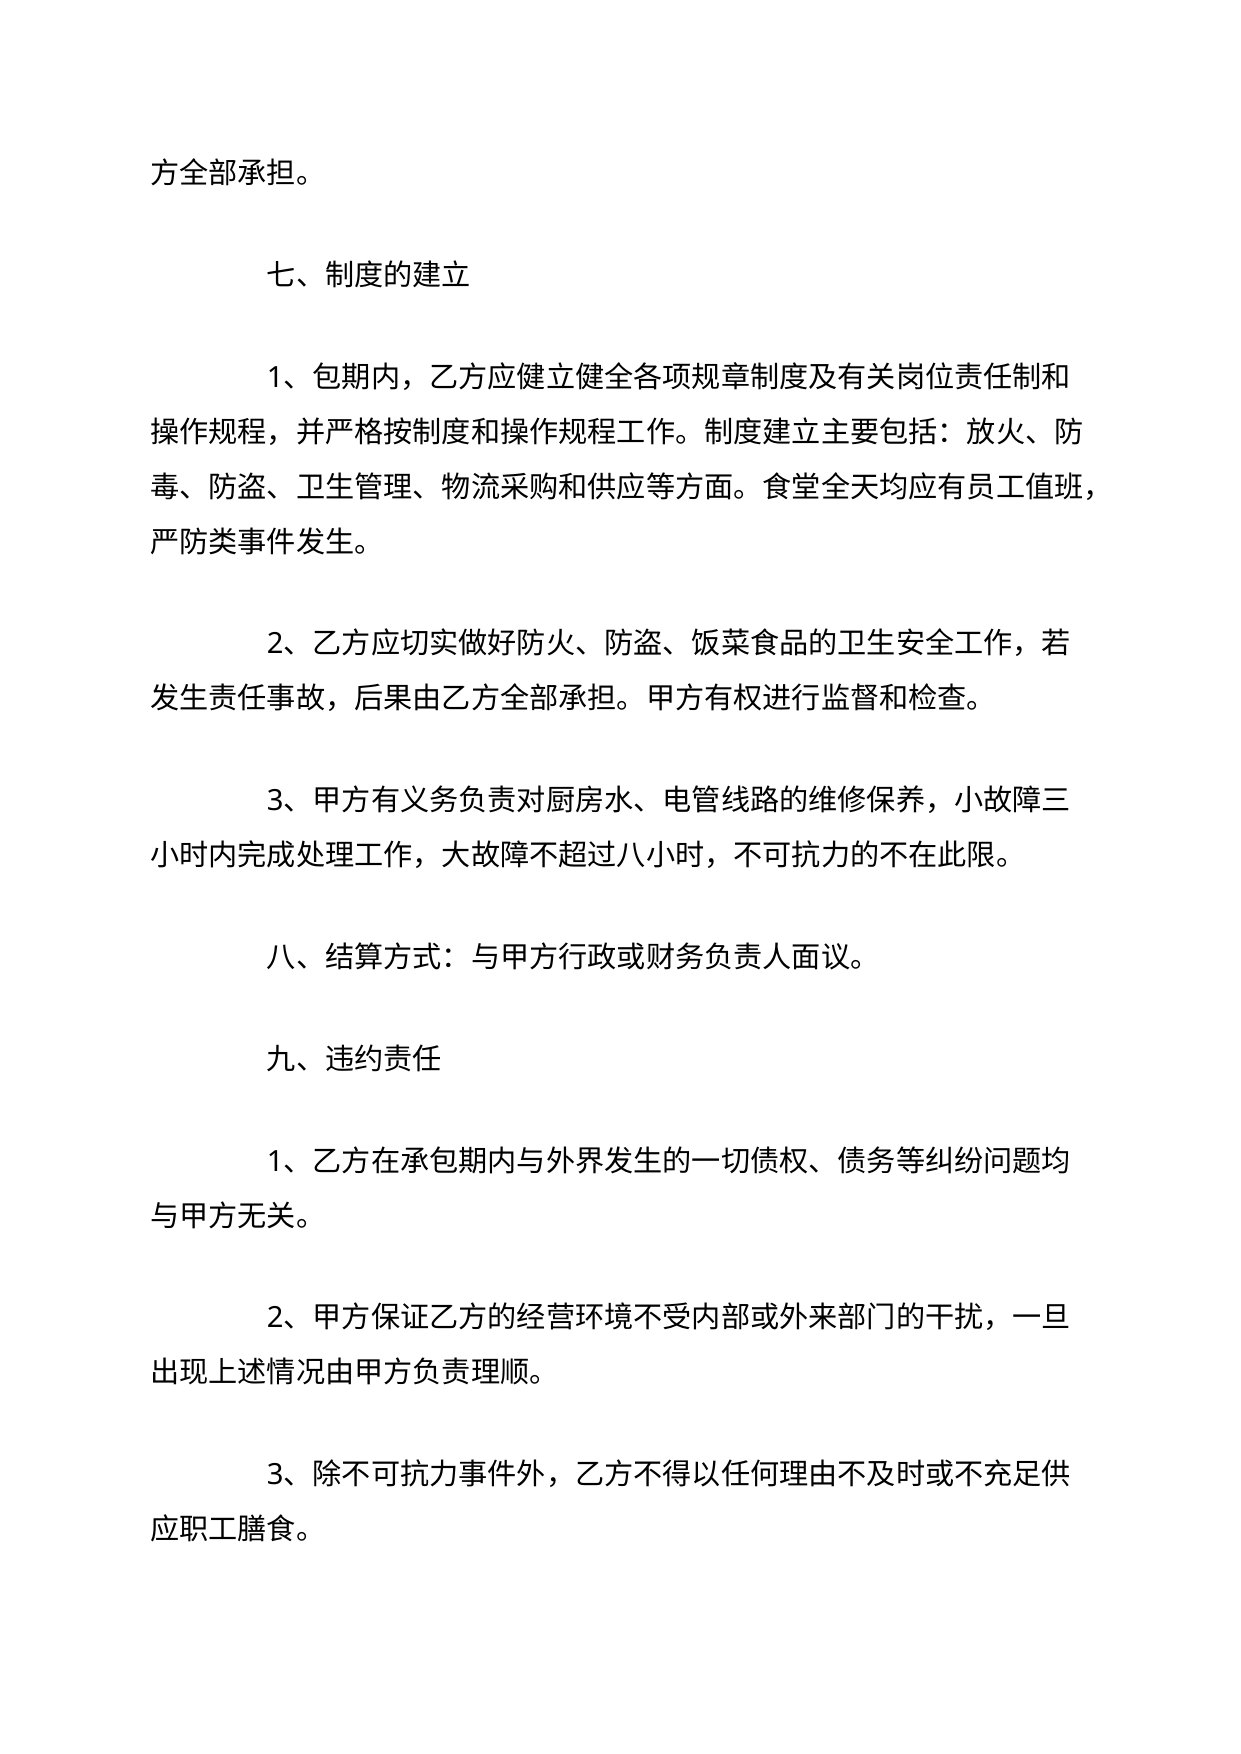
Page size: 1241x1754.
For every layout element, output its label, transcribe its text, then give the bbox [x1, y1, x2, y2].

text 2、乙方应切实做好防火、防盗、饭菜食品的卫生安全工作，若发生责任事故，后果由乙方全部承担。甲方有权进行监督和检查。 [150, 620, 1090, 717]
text 九、违约责任 [150, 1035, 1090, 1078]
text 2、甲方保证乙方的经营环境不受内部或外来部门的干扰，一旦出现上述情况由甲方负责理顺。 [150, 1294, 1090, 1391]
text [150, 150, 1090, 192]
text 1、包期内，乙方应健立健全各项规章制度及有关岗位责任制和操作规程，并严格按制度和操作规程工作。制度建立主要包括：放火、防毒、防盗、卫生管理、物流采购和供应等方面。食堂全天均应有员工值班，严防类事件发生。 [150, 353, 1090, 561]
text 1、乙方在承包期内与外界发生的一切债权、债务等纠纷问题均与甲方无关。 [150, 1137, 1090, 1234]
text 七、制度的建立 [150, 252, 1090, 294]
text 3、除不可抗力事件外，乙方不得以任何理由不及时或不充足供应职工膳食。 [150, 1451, 1090, 1548]
text 八、结算方式：与甲方行政或财务负责人面议。 [150, 934, 1090, 976]
text 3、甲方有义务负责对厨房水、电管线路的维修保养，小故障三小时内完成处理工作，大故障不超过八小时，不可抗力的不在此限。 [150, 777, 1090, 874]
